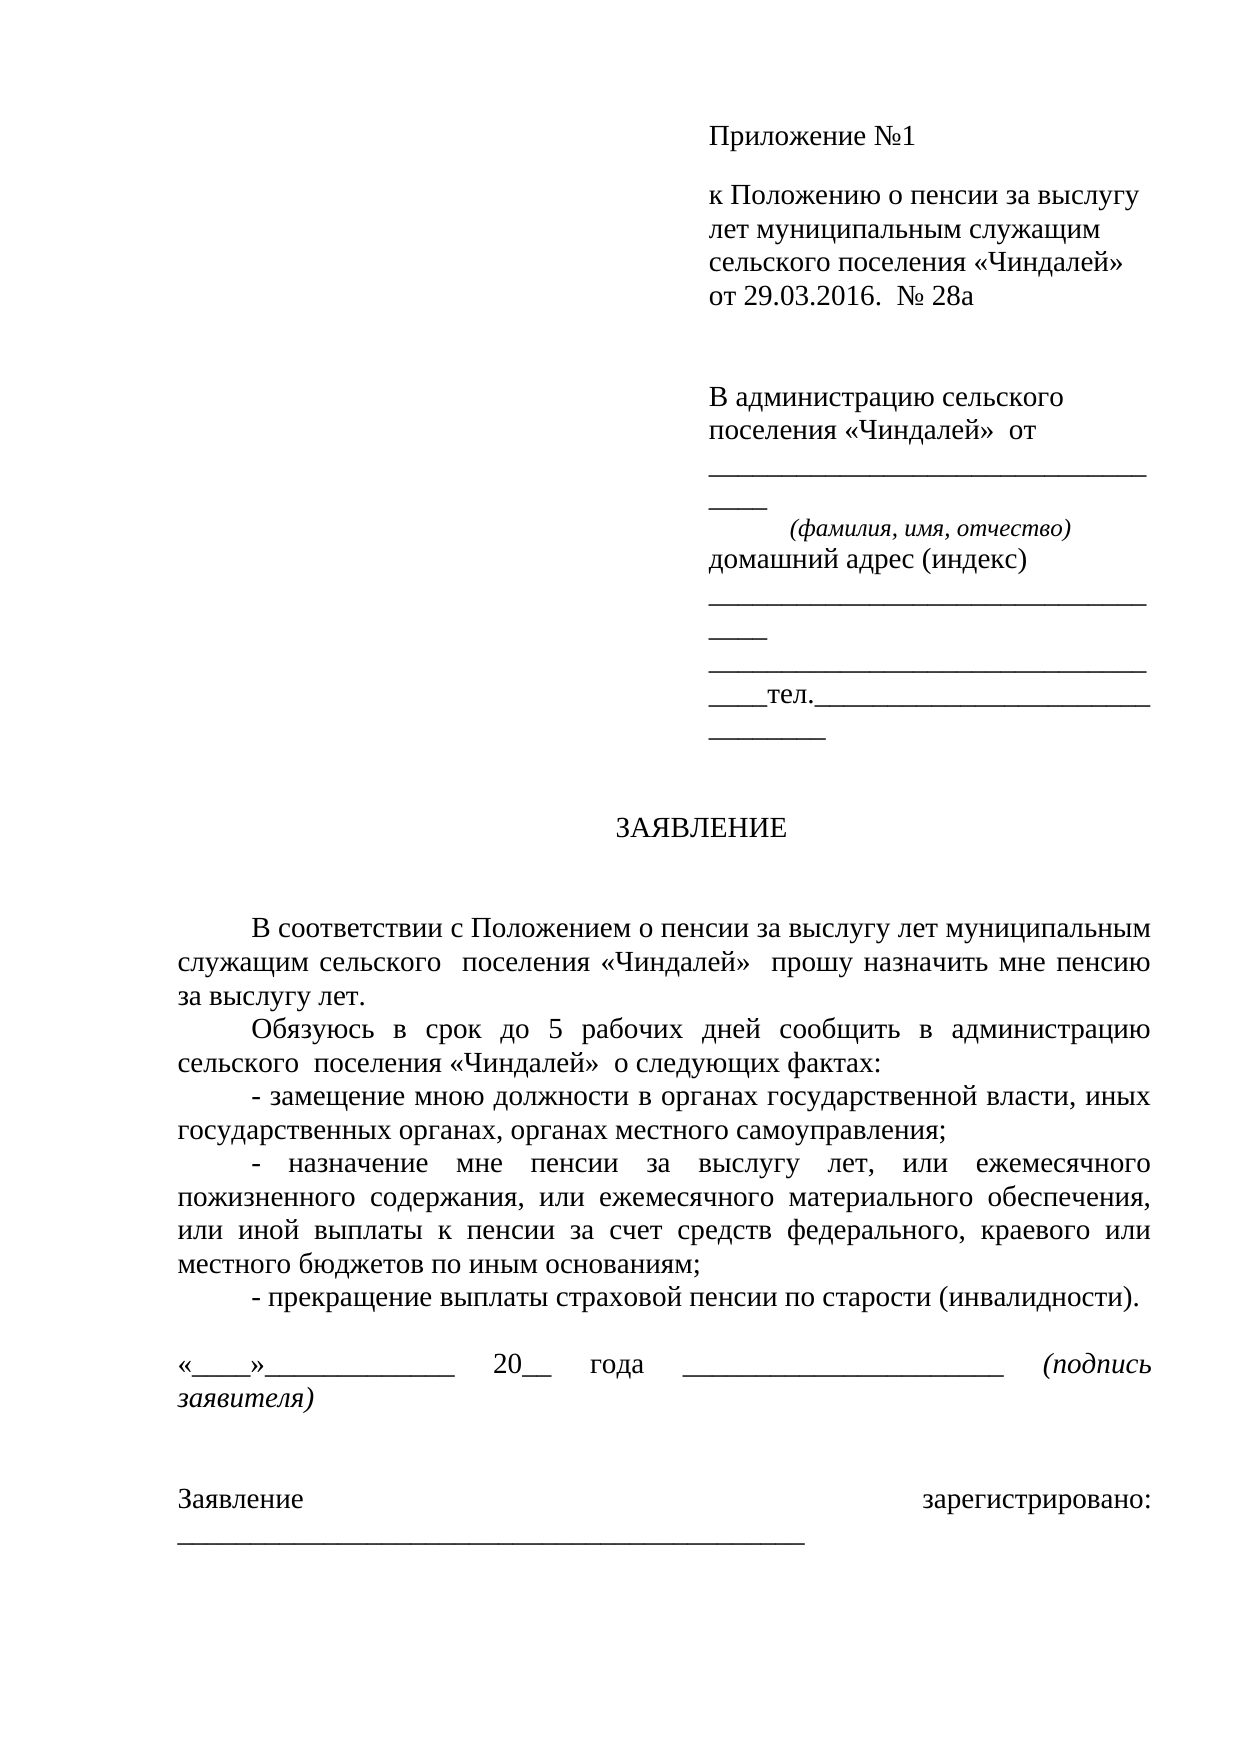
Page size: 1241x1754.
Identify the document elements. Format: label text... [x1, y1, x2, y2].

text В соответствии с Положением о пенсии за выслугу лет муниципальным служащим сельского поселения «Чиндалей» прошу назначить мне пенсию за выслугу лет. [177, 911, 1152, 1011]
text - замещение мною должности в органах государственной власти, иных государственных органах, органах местного самоуправления; [177, 1078, 1152, 1145]
text Обязуюсь в срок до 5 рабочих дней сообщить в администрацию сельского поселения «Чиндалей» о следующих фактах: [177, 1011, 1152, 1078]
text - прекращение выплаты страховой пенсии по старости (инвалидности). [177, 1279, 1152, 1313]
text В администрацию сельского поселения «Чиндалей» от __________________________________ [709, 379, 1152, 513]
text домашний адрес (индекс) __________________________________ [709, 542, 1152, 642]
text (фамилия, имя, отчество) [709, 513, 1152, 542]
text __________________________________тел._______________________________ [709, 642, 1152, 743]
text «____»_____________ 20__ года ______________________ (подпись заявителя) [177, 1347, 1152, 1414]
text ЗАЯВЛЕНИЕ [177, 810, 1152, 843]
text - назначение мне пенсии за выслугу лет, или ежемесячного пожизненного содержания, или ежемесячного материального обеспечения, или иной выплаты к пенсии за счет средств федерального, краевого или местного бюджетов по иным основаниям; [177, 1145, 1152, 1279]
text к Положению о пенсии за выслугу лет муниципальным служащим сельского поселения «Чиндалей» от 29.03.2016. № 28а [709, 177, 1152, 312]
text Заявление зарегистрировано: ___________________________________________ [177, 1481, 1152, 1548]
text Приложение №1 [635, 118, 1152, 152]
